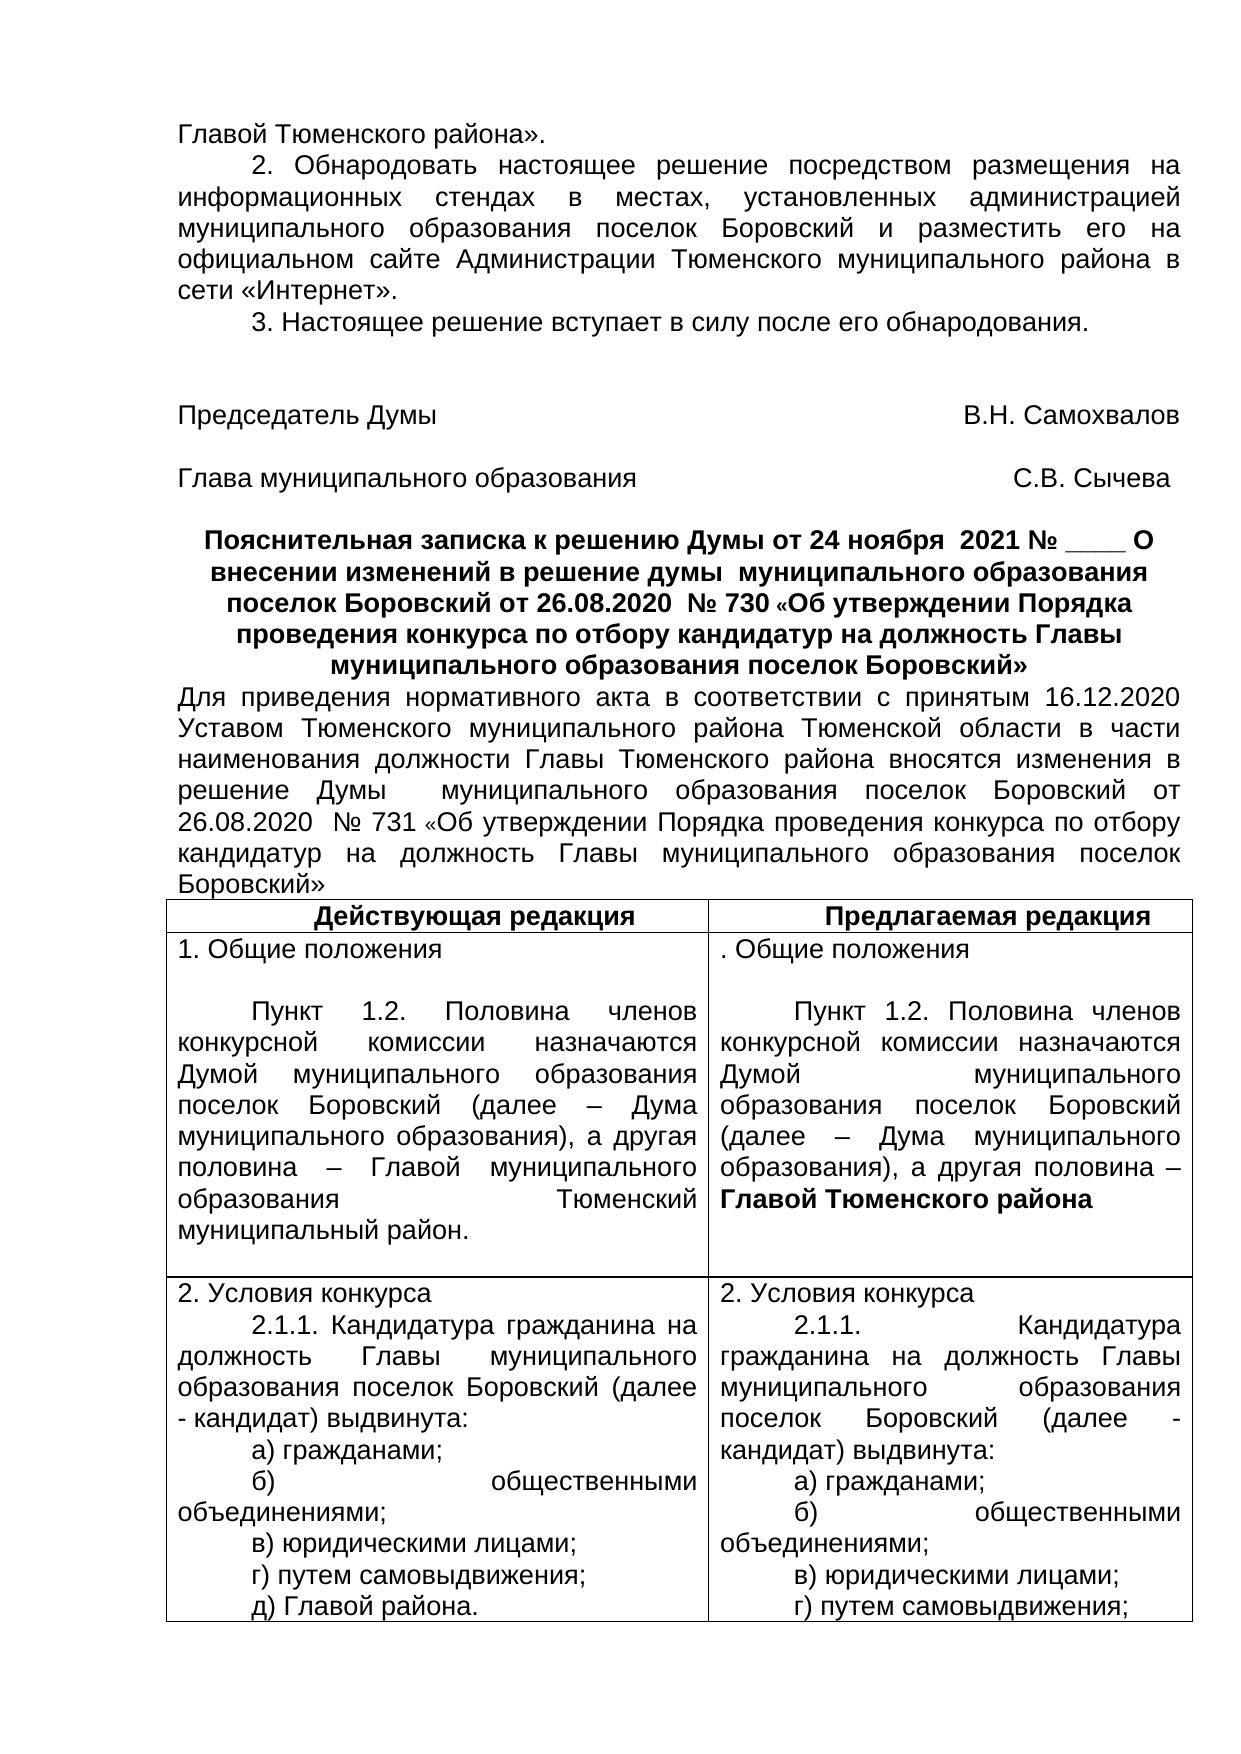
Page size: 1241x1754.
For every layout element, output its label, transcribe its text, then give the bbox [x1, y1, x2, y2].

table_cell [709, 1278, 1192, 1621]
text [177, 118, 1181, 149]
text Пояснительная записка к решению Думы от 24 ноября 2021 № ____ О внесении изменений в решение думы муниципального образования поселок Боровский от 26.08.2020 № 730 «Об утверждении Порядка проведения конкурса по отбору кандидатур на должность Главы муниципального образования поселок Боровский» [177, 524, 1181, 681]
table_header Действующая редакция [167, 900, 708, 932]
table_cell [167, 1278, 708, 1621]
text Председатель Думы В.Н. Самохвалов [177, 399, 1181, 431]
text Для приведения нормативного акта в соответствии с принятым 16.12.2020 Уставом Тюменского муниципального района Тюменской области в части наименования должности Главы Тюменского района вносятся изменения в решение Думы муниципального образования поселок Боровский от 26.08.2020 № 731 «Об утверждении Порядка проведения конкурса по отбору кандидатур на должность Главы муниципального образования поселок Боровский» [177, 681, 1181, 899]
table_header Предлагаемая редакция [709, 900, 1192, 932]
text Глава муниципального образования С.В. Сычева [177, 462, 1181, 493]
text 2. Обнародовать настоящее решение посредством размещения на информационных стендах в местах, установленных администрацией муниципального образования поселок Боровский и разместить его на официальном сайте Администрации Тюменского муниципального района в сети «Интернет». [177, 149, 1181, 306]
text 3. Настоящее решение вступает в силу после его обнародования. [177, 306, 1181, 337]
table_cell 1. Общие положения Пункт 1.2. Половина членов конкурсной комиссии назначаются Думой муниципального образования поселок Боровский (далее – Дума муниципального образования), а другая половина – Главой муниципального образования Тюменский муниципальный район. [167, 933, 708, 1276]
table_cell . Общие положения Пункт 1.2. Половина членов конкурсной комиссии назначаются Думой муниципального образования поселок Боровский (далее – Дума муниципального образования), а другая половина – Главой Тюменского района [709, 933, 1192, 1276]
